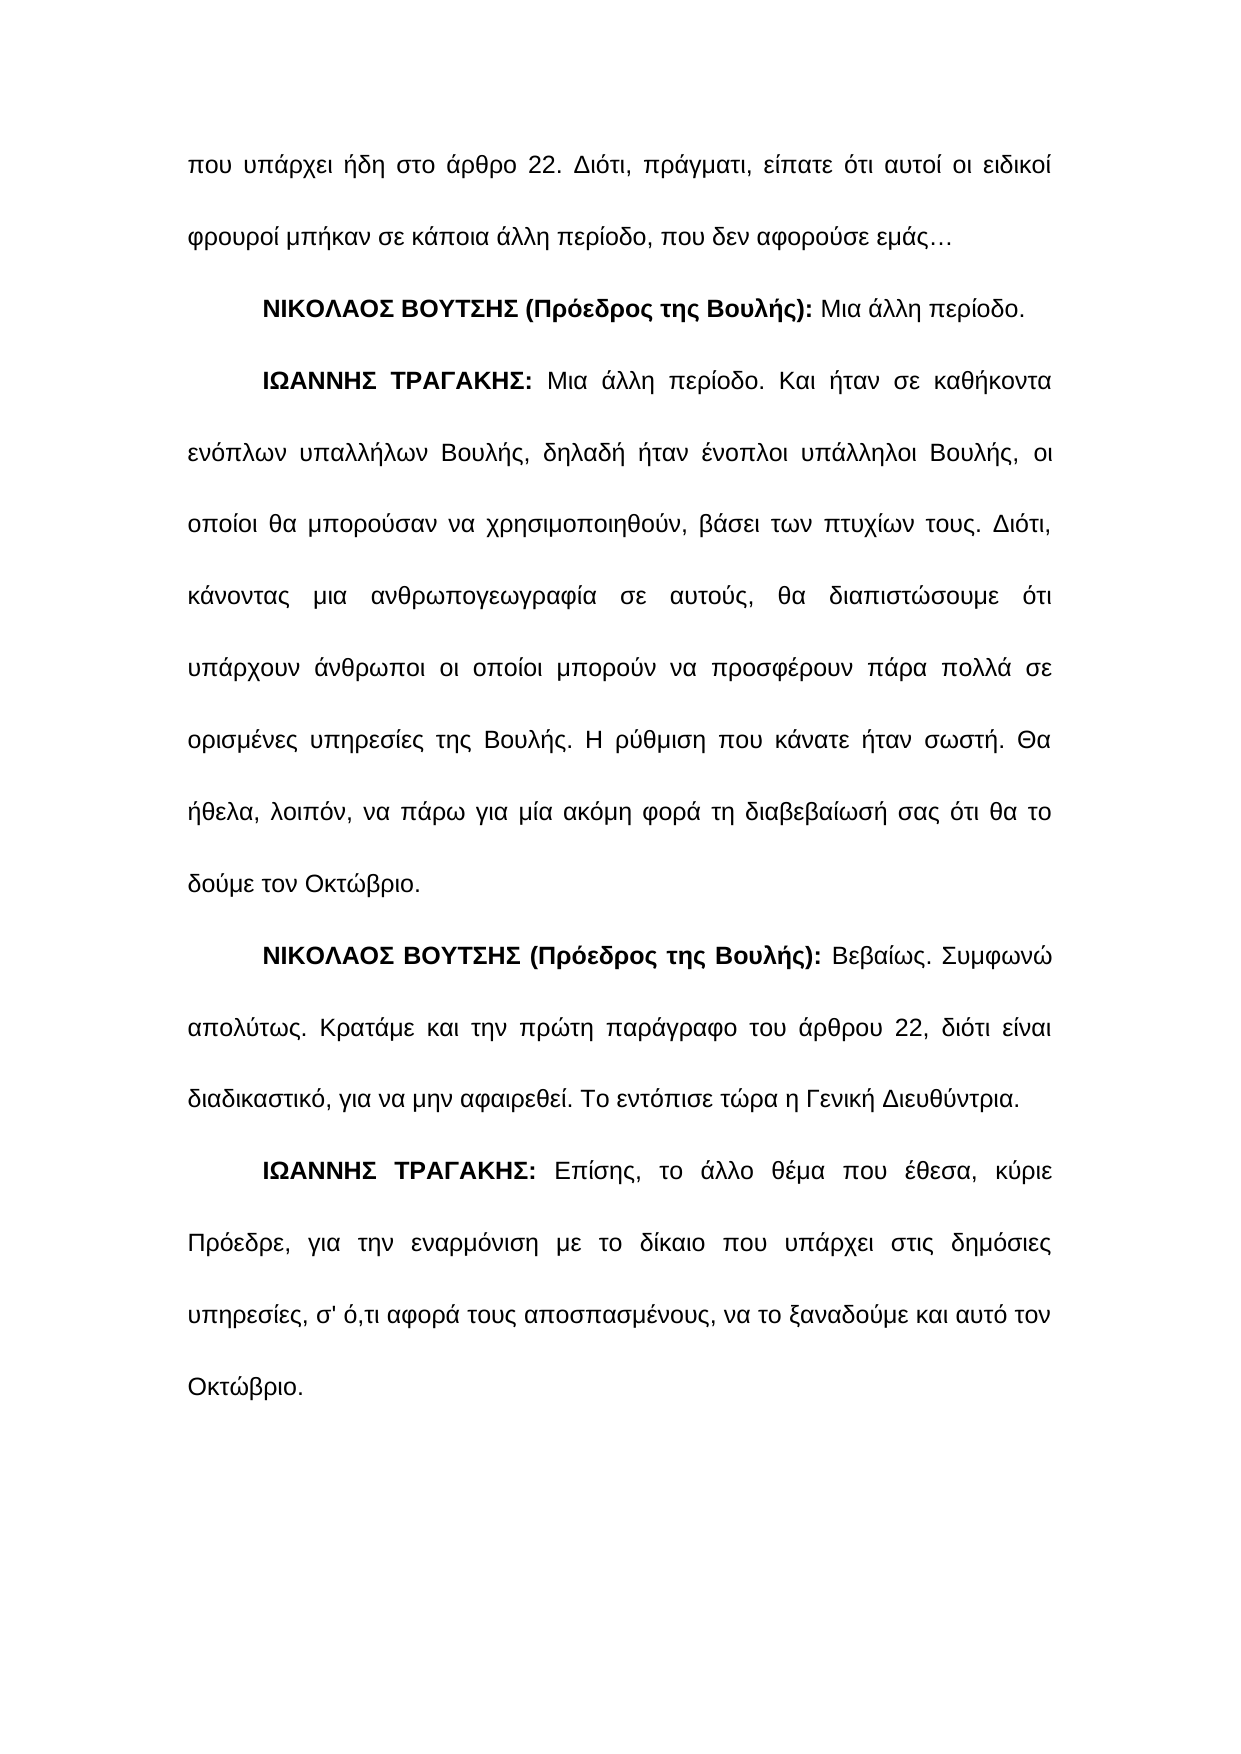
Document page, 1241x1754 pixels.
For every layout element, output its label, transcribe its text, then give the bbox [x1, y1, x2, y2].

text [187, 150, 1053, 251]
text ΝΙΚΟΛΑΟΣ ΒΟΥΤΣΗΣ (Πρόεδρος της Βουλής): Βεβαίως. Συμφωνώ απολύτως. Κρατάμε και την πρώτη παράγραφο του άρθρου 22, διότι είναι διαδικαστικό, για να μην αφαιρεθεί. Το εντόπισε τώρα η Γενική Διευθύντρια. [187, 941, 1053, 1113]
text ΙΩΑΝΝΗΣ ΤΡΑΓΑΚΗΣ: Μια άλλη περίοδο. Και ήταν σε καθήκοντα ενόπλων υπαλλήλων Βουλής, δηλαδή ήταν ένοπλοι υπάλληλοι Βουλής, οι οποίοι θα μπορούσαν να χρησιμοποιηθούν, βάσει των πτυχίων τους. Διότι, κάνοντας μια ανθρωπογεωγραφία σε αυτούς, θα διαπιστώσουμε ότι υπάρχουν άνθρωποι οι οποίοι μπορούν να προσφέρουν πάρα πολλά σε ορισμένες υπηρεσίες της Βουλής. Η ρύθμιση που κάνατε ήταν σωστή. Θα ήθελα, λοιπόν, να πάρω για μία ακόμη φορά τη διαβεβαίωσή σας ότι θα το δούμε τον Οκτώβριο. [187, 366, 1053, 897]
text ΝΙΚΟΛΑΟΣ ΒΟΥΤΣΗΣ (Πρόεδρος της Βουλής): Μια άλλη περίοδο. [187, 294, 1053, 322]
text ΙΩΑΝΝΗΣ ΤΡΑΓΑΚΗΣ: Επίσης, το άλλο θέμα που έθεσα, κύριε Πρόεδρε, για την εναρμόνιση με το δίκαιο που υπάρχει στις δημόσιες υπηρεσίες, σ' ό,τι αφορά τους αποσπασμένους, να το ξαναδούμε και αυτό τον Οκτώβριο. [187, 1156, 1053, 1401]
